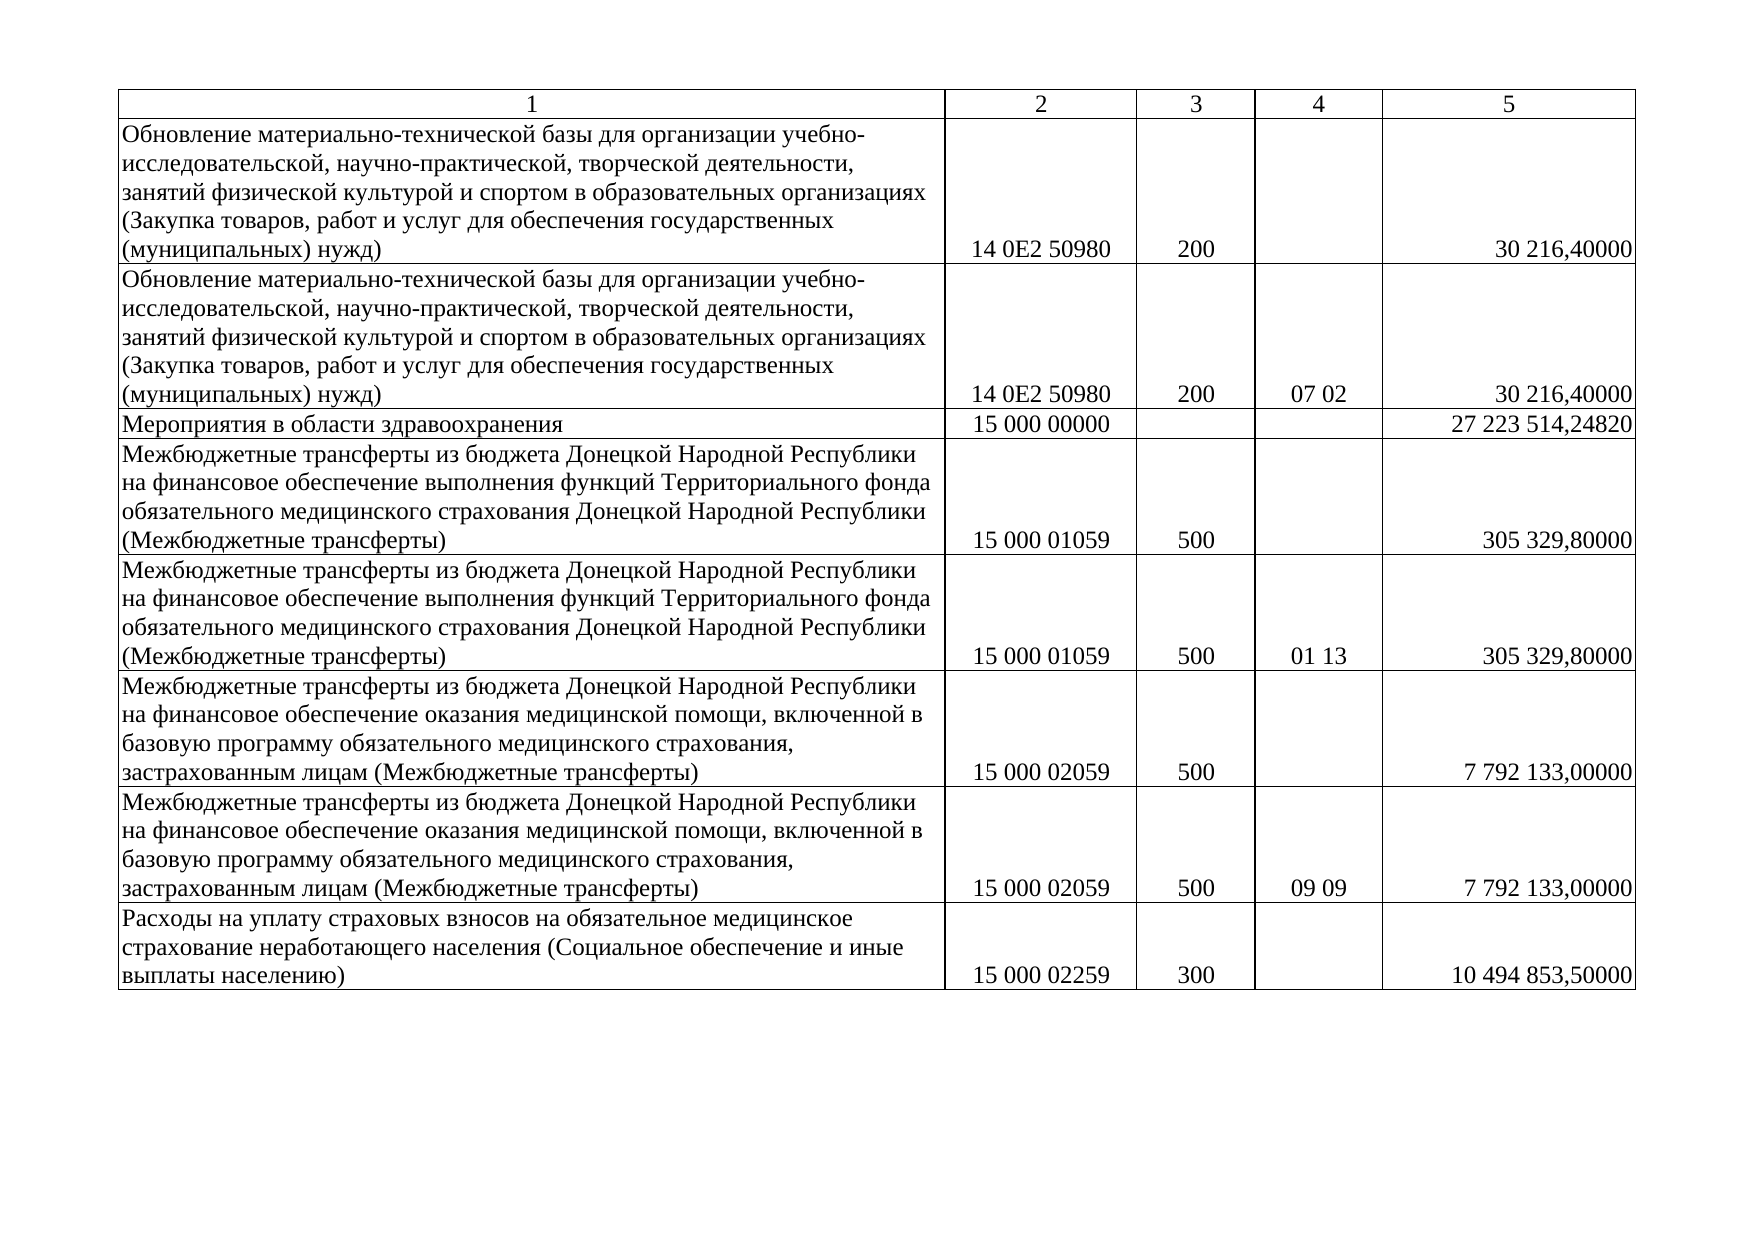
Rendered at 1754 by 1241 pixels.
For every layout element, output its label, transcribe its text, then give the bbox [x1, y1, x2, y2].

table_cell 09 09 [1256, 787, 1382, 902]
table_cell 200 [1137, 264, 1254, 408]
table_cell 7 792 133,00000 [1383, 787, 1635, 902]
table_header 4 [1256, 90, 1382, 118]
table_cell 15 000 02059 [946, 671, 1136, 786]
table_cell [1256, 439, 1382, 554]
table_cell 14 0E2 50980 [946, 119, 1136, 263]
table_cell 15 000 02059 [946, 787, 1136, 902]
table_cell [1256, 409, 1382, 438]
table_cell 15 000 01059 [946, 439, 1136, 554]
table_header 1 [119, 90, 944, 118]
table_cell 500 [1137, 671, 1254, 786]
table_cell 500 [1137, 787, 1254, 902]
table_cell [119, 903, 944, 989]
table_cell Обновление материально-технической базы для организации учебно-исследовательской, научно-практической, творческой деятельности, занятий физической культурой и спортом в образовательных организациях (Закупка товаров, работ и услуг для обеспечения государственных (муниципальных) нужд) [119, 264, 944, 408]
table_cell 200 [1137, 119, 1254, 263]
table_cell 15 000 02259 [946, 903, 1136, 989]
table_cell Межбюджетные трансферты из бюджета Донецкой Народной Республики на финансовое обеспечение оказания медицинской помощи, включенной в базовую программу обязательного медицинского страхования, застрахованным лицам (Межбюджетные трансферты) [119, 671, 944, 786]
table_cell 305 329,80000 [1383, 555, 1635, 670]
table_cell Межбюджетные трансферты из бюджета Донецкой Народной Республики на финансовое обеспечение выполнения функций Территориального фонда обязательного медицинского страхования Донецкой Народной Республики (Межбюджетные трансферты) [119, 439, 944, 554]
table_cell 30 216,40000 [1383, 264, 1635, 408]
table_header 5 [1383, 90, 1635, 118]
table_cell 15 000 01059 [946, 555, 1136, 670]
table_cell 7 792 133,00000 [1383, 671, 1635, 786]
table_cell [1256, 903, 1382, 989]
table_cell [1256, 671, 1382, 786]
table_cell 15 000 00000 [946, 409, 1136, 438]
table_cell [1256, 119, 1382, 263]
table_cell Межбюджетные трансферты из бюджета Донецкой Народной Республики на финансовое обеспечение оказания медицинской помощи, включенной в базовую программу обязательного медицинского страхования, застрахованным лицам (Межбюджетные трансферты) [119, 787, 944, 902]
table_header 3 [1137, 90, 1254, 118]
table_cell 305 329,80000 [1383, 439, 1635, 554]
table_cell 500 [1137, 439, 1254, 554]
table_cell 07 02 [1256, 264, 1382, 408]
table_cell Межбюджетные трансферты из бюджета Донецкой Народной Республики на финансовое обеспечение выполнения функций Территориального фонда обязательного медицинского страхования Донецкой Народной Республики (Межбюджетные трансферты) [119, 555, 944, 670]
table_cell 14 0E2 50980 [946, 264, 1136, 408]
table_cell 27 223 514,24820 [1383, 409, 1635, 438]
table_cell 30 216,40000 [1383, 119, 1635, 263]
table_cell Мероприятия в области здравоохранения [119, 409, 944, 438]
table_cell 01 13 [1256, 555, 1382, 670]
table_cell 10 494 853,50000 [1383, 903, 1635, 989]
table_cell Обновление материально-технической базы для организации учебно-исследовательской, научно-практической, творческой деятельности, занятий физической культурой и спортом в образовательных организациях (Закупка товаров, работ и услуг для обеспечения государственных (муниципальных) нужд) [119, 119, 944, 263]
table_header 2 [946, 90, 1136, 118]
table_cell 500 [1137, 555, 1254, 670]
table_cell [1137, 409, 1254, 438]
table_cell 300 [1137, 903, 1254, 989]
